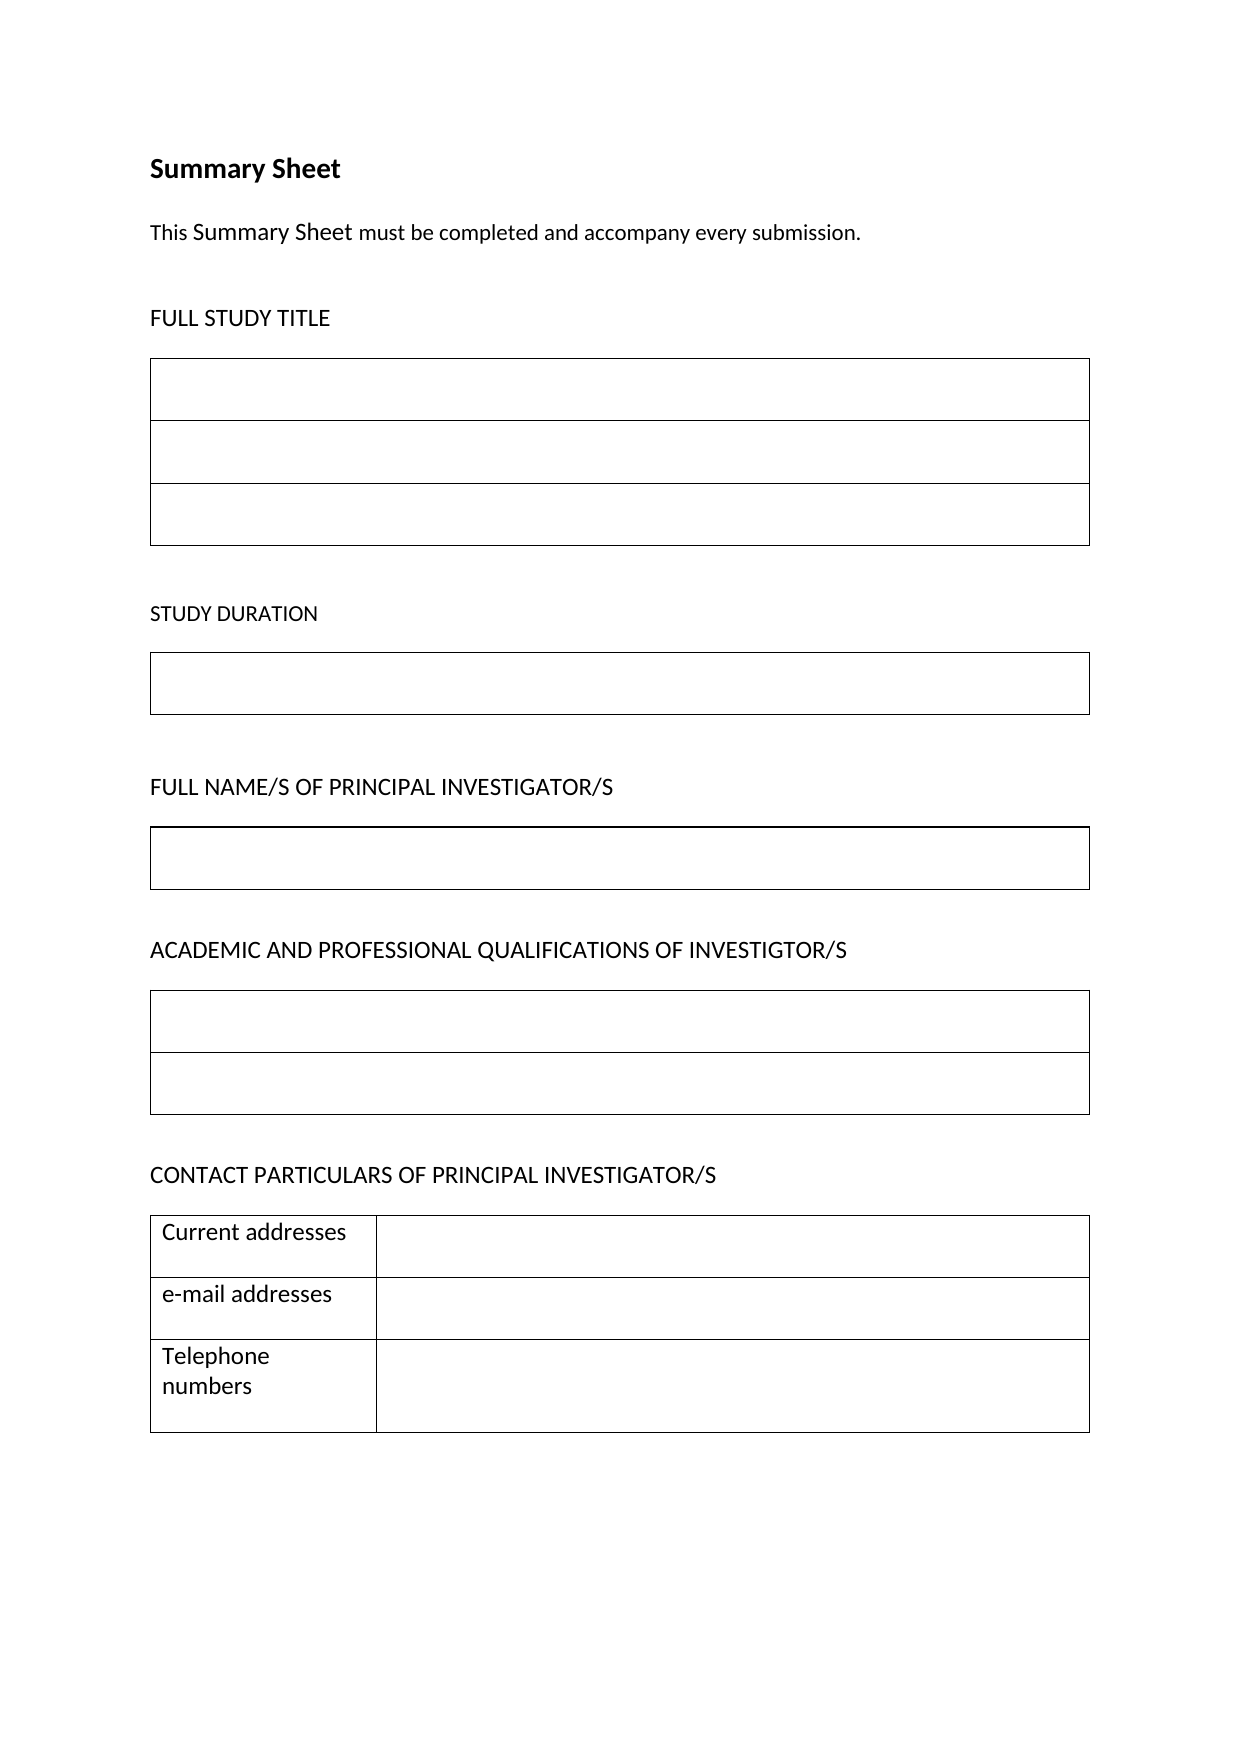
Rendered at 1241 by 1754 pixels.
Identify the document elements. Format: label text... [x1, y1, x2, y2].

table_header [151, 359, 1089, 420]
table_cell [151, 484, 1089, 544]
table_header [377, 1216, 1089, 1277]
table_cell [151, 421, 1089, 482]
text FULL NAME/S OF PRINCIPAL INVESTIGATOR/S [150, 771, 1090, 801]
table_cell [377, 1278, 1089, 1339]
table_cell e-mail addresses [151, 1278, 376, 1339]
text This Summary Sheet must be completed and accompany every submission. [150, 216, 1090, 247]
table_cell [151, 1053, 1089, 1114]
text CONTACT PARTICULARS OF PRINCIPAL INVESTIGATOR/S [150, 1159, 1090, 1189]
table_header [151, 991, 1089, 1052]
text Summary Sheet [150, 150, 1090, 186]
table_header [151, 828, 1089, 888]
table_header Current addresses [151, 1216, 376, 1277]
text ACADEMIC AND PROFESSIONAL QUALIFICATIONS OF INVESTIGTOR/S [150, 934, 1090, 964]
text FULL STUDY TITLE [150, 302, 1090, 333]
table_cell [377, 1340, 1089, 1432]
table_cell Telephone numbers [151, 1340, 376, 1432]
text STUDY DURATION [150, 599, 1090, 627]
table_header [151, 653, 1089, 714]
